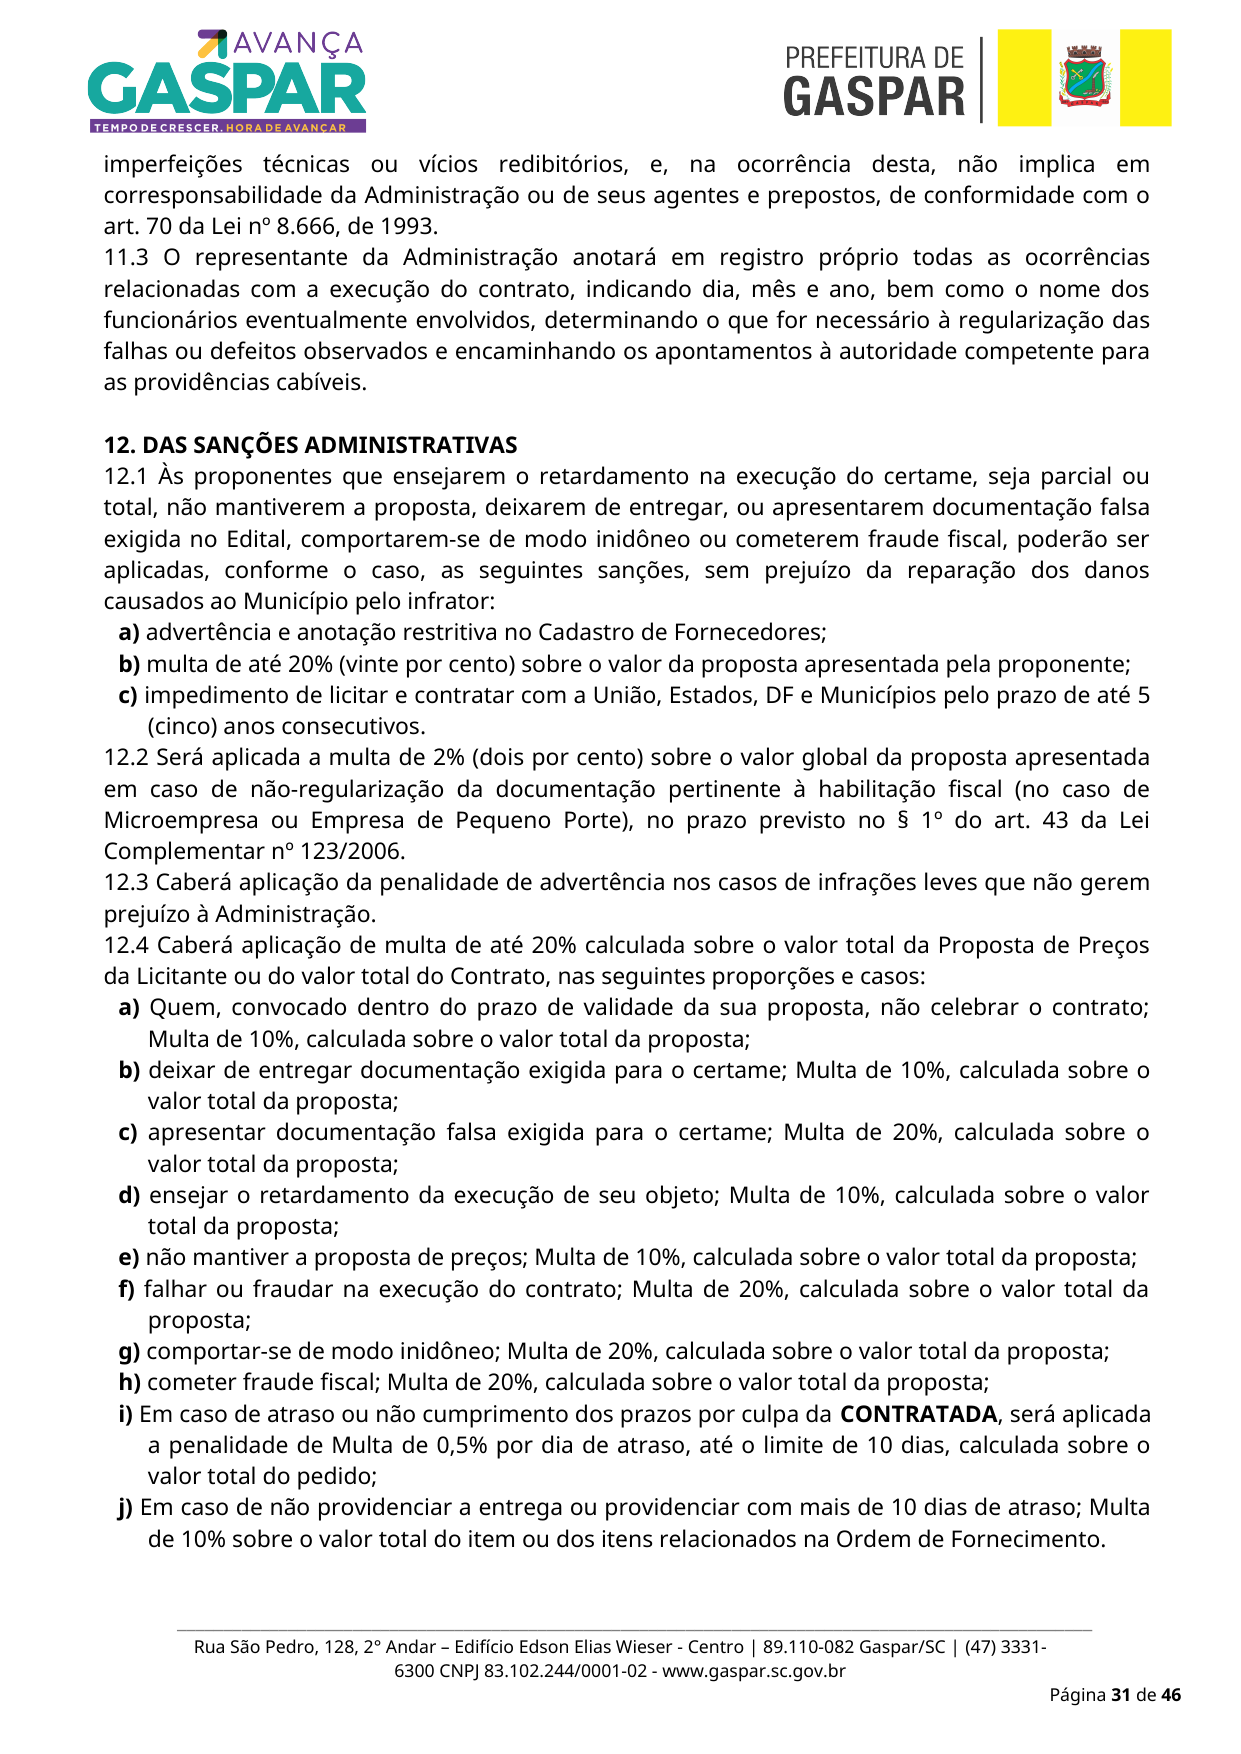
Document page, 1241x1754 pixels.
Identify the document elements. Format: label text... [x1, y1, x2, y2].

text i) Em caso de atraso ou não cumprimento dos prazos por culpa da CONTRATADA, será aplicada a penalidade de Multa de 0,5% por dia de atraso, até o limite de 10 dias, calculada sobre o valor total do pedido; [118, 1398, 1152, 1491]
text 12.1 Às proponentes que ensejarem o retardamento na execução do certame, seja parcial ou total, não mantiverem a proposta, deixarem de entregar, ou apresentarem documentação falsa exigida no Edital, comportarem-se de modo inidôneo ou cometerem fraude fiscal, poderão ser aplicadas, conforme o caso, as seguintes sanções, sem prejuízo da reparação dos danos causados ao Município pelo infrator: [103, 460, 1152, 616]
text d) ensejar o retardamento da execução de seu objeto; Multa de 10%, calculada sobre o valor total da proposta; [118, 1179, 1152, 1241]
text 12. DAS SANÇÕES ADMINISTRATIVAS [103, 429, 1152, 460]
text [103, 148, 1152, 241]
text 12.3 Caberá aplicação da penalidade de advertência nos casos de infrações leves que não gerem prejuízo à Administração. [103, 866, 1152, 929]
text b) deixar de entregar documentação exigida para o certame; Multa de 10%, calculada sobre o valor total da proposta; [118, 1054, 1152, 1116]
picture [87, 29, 366, 133]
text c) impedimento de licitar e contratar com a União, Estados, DF e Municípios pelo prazo de até 5 (cinco) anos consecutivos. [118, 679, 1152, 741]
text 12.4 Caberá aplicação de multa de até 20% calculada sobre o valor total da Proposta de Preços da Licitante ou do valor total do Contrato, nas seguintes proporções e casos: [103, 929, 1152, 991]
text e) não mantiver a proposta de preços; Multa de 10%, calculada sobre o valor total da proposta; [118, 1241, 1152, 1273]
text 11.3 O representante da Administração anotará em registro próprio todas as ocorrências relacionadas com a execução do contrato, indicando dia, mês e ano, bem como o nome dos funcionários eventualmente envolvidos, determinando o que for necessário à regularização das falhas ou defeitos observados e encaminhando os apontamentos à autoridade competente para as providências cabíveis. [103, 241, 1152, 398]
text 12.2 Será aplicada a multa de 2% (dois por cento) sobre o valor global da proposta apresentada em caso de não-regularização da documentação pertinente à habilitação fiscal (no caso de Microempresa ou Empresa de Pequeno Porte), no prazo previsto no § 1º do art. 43 da Lei Complementar nº 123/2006. [103, 741, 1152, 866]
text f) falhar ou fraudar na execução do contrato; Multa de 20%, calculada sobre o valor total da proposta; [118, 1273, 1152, 1335]
picture [784, 29, 1172, 127]
text h) cometer fraude fiscal; Multa de 20%, calculada sobre o valor total da proposta; [118, 1366, 1152, 1398]
text b) multa de até 20% (vinte por cento) sobre o valor da proposta apresentada pela proponente; [118, 648, 1152, 679]
text j) Em caso de não providenciar a entrega ou providenciar com mais de 10 dias de atraso; Multa de 10% sobre o valor total do item ou dos itens relacionados na Ordem de Fornecimento. [118, 1491, 1152, 1554]
text a) advertência e anotação restritiva no Cadastro de Fornecedores; [118, 616, 1152, 648]
text g) comportar-se de modo inidôneo; Multa de 20%, calculada sobre o valor total da proposta; [118, 1335, 1152, 1366]
text a) Quem, convocado dentro do prazo de validade da sua proposta, não celebrar o contrato; Multa de 10%, calculada sobre o valor total da proposta; [118, 991, 1152, 1054]
text c) apresentar documentação falsa exigida para o certame; Multa de 20%, calculada sobre o valor total da proposta; [118, 1116, 1152, 1179]
